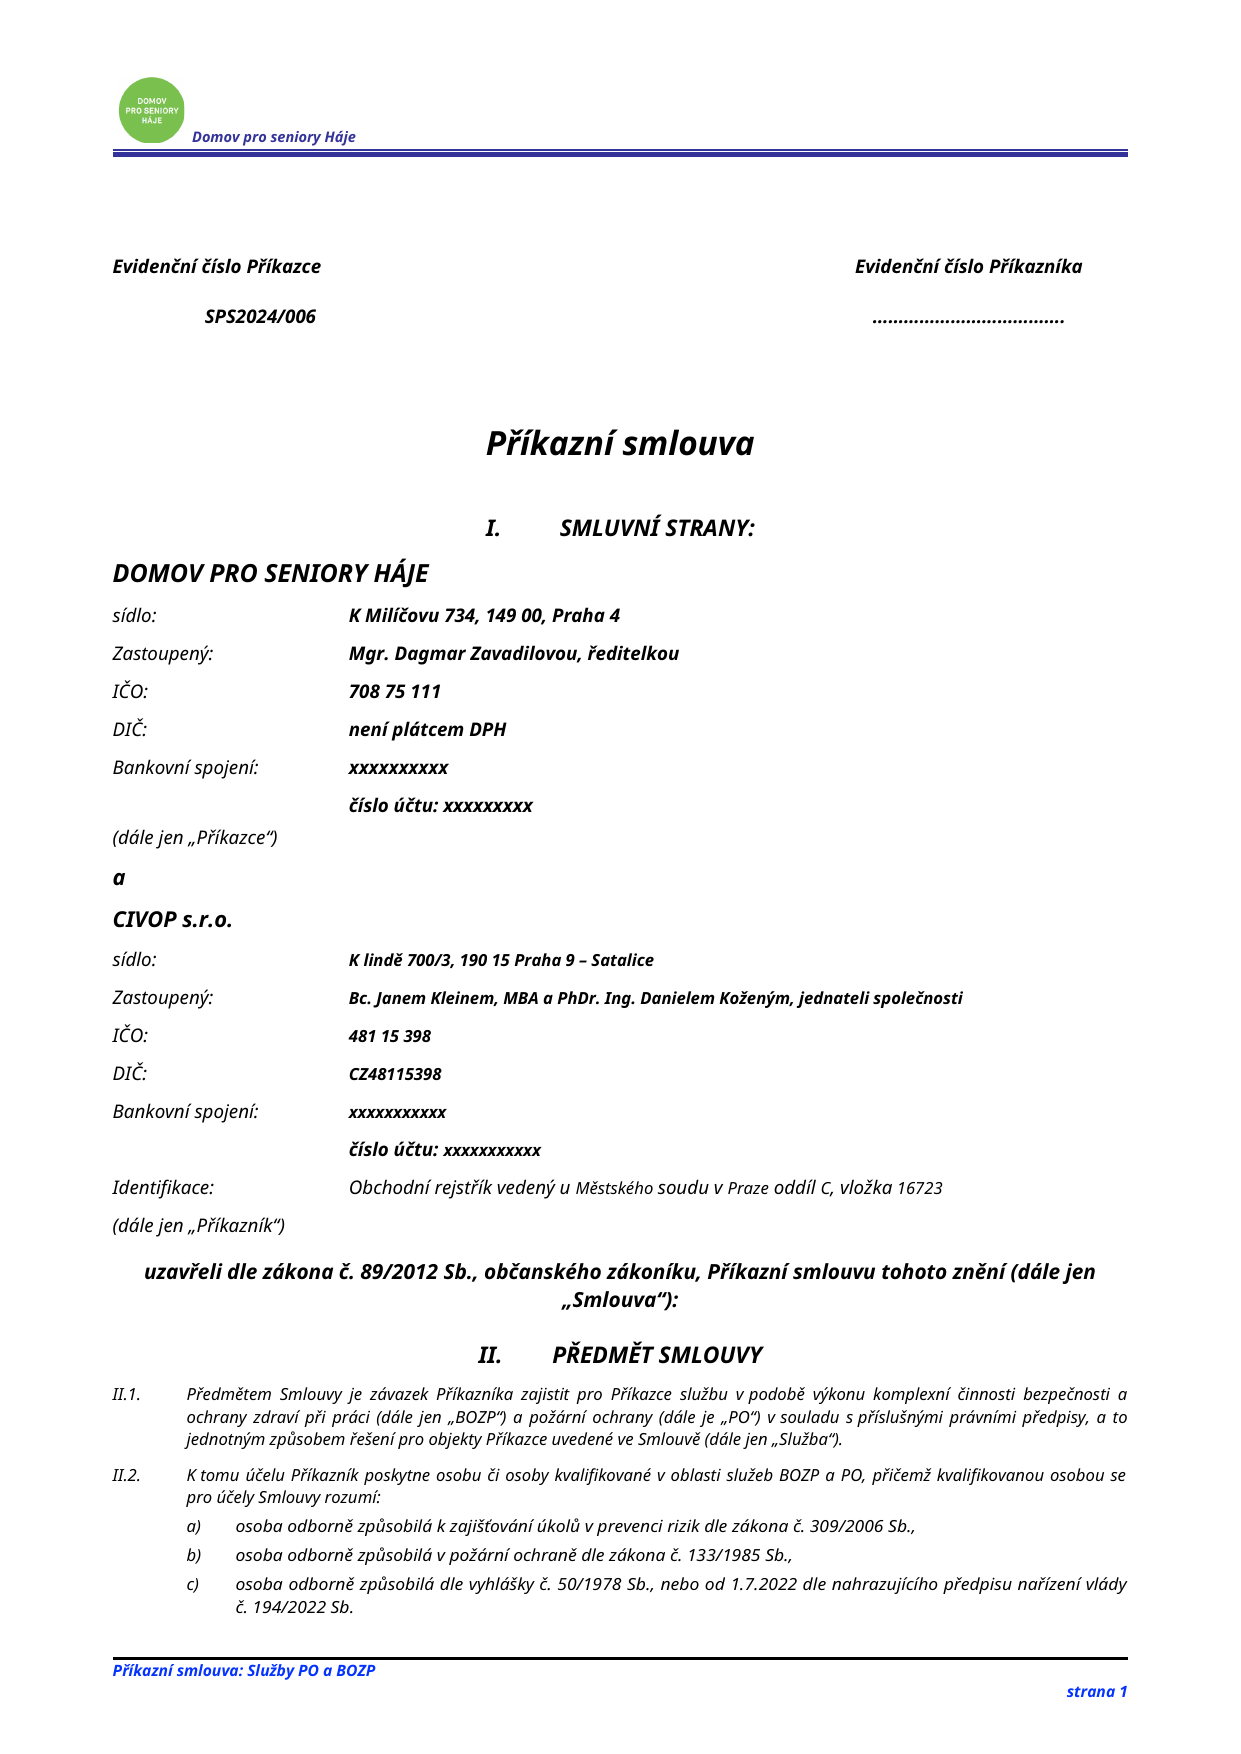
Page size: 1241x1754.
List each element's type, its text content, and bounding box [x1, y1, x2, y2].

list Smluvní strany: [112, 512, 1128, 543]
text Identifikace: Obchodní rejstřík vedený u Městského soudu v Praze oddíl C, vložka 16723 [112, 1175, 1128, 1200]
text Zastoupený: Bc. Janem Kleinem, MBA a PhDr. Ing. Danielem Koženým, jednateli společnosti [112, 984, 1128, 1010]
text IČO: 708 75 111 [112, 678, 1128, 704]
list osoba odborně způsobilá v požární ochraně dle zákona č. 133/1985 Sb., [186, 1544, 1128, 1567]
text Bankovní spojení: xxxxxxxxxxx [112, 1099, 1128, 1124]
text II.2. K tomu účelu Příkazník poskytne osobu či osoby kvalifikované v oblasti služeb BOZP a PO, přičemž kvalifikovanou osobou se pro účely Smlouvy rozumí: [112, 1463, 1128, 1509]
text číslo účtu: xxxxxxxxxxx [349, 1137, 1128, 1162]
text Bankovní spojení: xxxxxxxxxx [112, 754, 1128, 780]
text Evidenční číslo Příkazce Evidenční číslo Příkazníka [112, 253, 1128, 279]
title Příkazní smlouva [112, 420, 1128, 466]
list osoba odborně způsobilá dle vyhlášky č. 50/1978 Sb., nebo od 1.7.2022 dle nahrazujícího předpisu nařízení vlády č. 194/2022 Sb. [186, 1573, 1128, 1618]
text II.1. Předmětem Smlouvy je závazek Příkazníka zajistit pro Příkazce službu v podobě výkonu komplexní činnosti bezpečnosti a ochrany zdraví při práci (dále jen „BOZP“) a požární ochrany (dále je „PO“) v souladu s příslušnými právními předpisy, a to jednotným způsobem řešení pro objekty Příkazce uvedené ve Smlouvě (dále jen „Služba“). [112, 1383, 1128, 1451]
text a [112, 862, 1128, 892]
text (dále jen „Příkazník“) [112, 1213, 1128, 1238]
text Domov pro seniory Háje [112, 556, 1128, 589]
text uzavřeli dle zákona č. 89/2012 Sb., občanského zákoníku, Příkazní smlouvu tohoto znění (dále jen „Smlouva“): [112, 1257, 1128, 1314]
text SPS2024/006 ………………………………. [112, 304, 1128, 329]
list Předmět smlouvy [112, 1339, 1128, 1370]
list osoba odborně způsobilá k zajišťování úkolů v prevenci rizik dle zákona č. 309/2006 Sb., [186, 1515, 1128, 1538]
text číslo účtu: xxxxxxxxx [112, 792, 1128, 818]
text (dále jen „Příkazce“) [112, 824, 1128, 849]
text sídlo: K lindě 700/3, 190 15 Praha 9 – Satalice [112, 947, 1128, 972]
text sídlo: K Milíčovu 734, 149 00, Praha 4 [112, 602, 1128, 628]
text CIVOP s.r.o. [112, 904, 1128, 934]
text IČO: 481 15 398 [112, 1023, 1128, 1048]
text DIČ: CZ48115398 [112, 1061, 1128, 1086]
text DIČ: není plátcem DPH [112, 716, 1128, 742]
text Zastoupený: Mgr. Dagmar Zavadilovou, ředitelkou [112, 640, 1128, 666]
